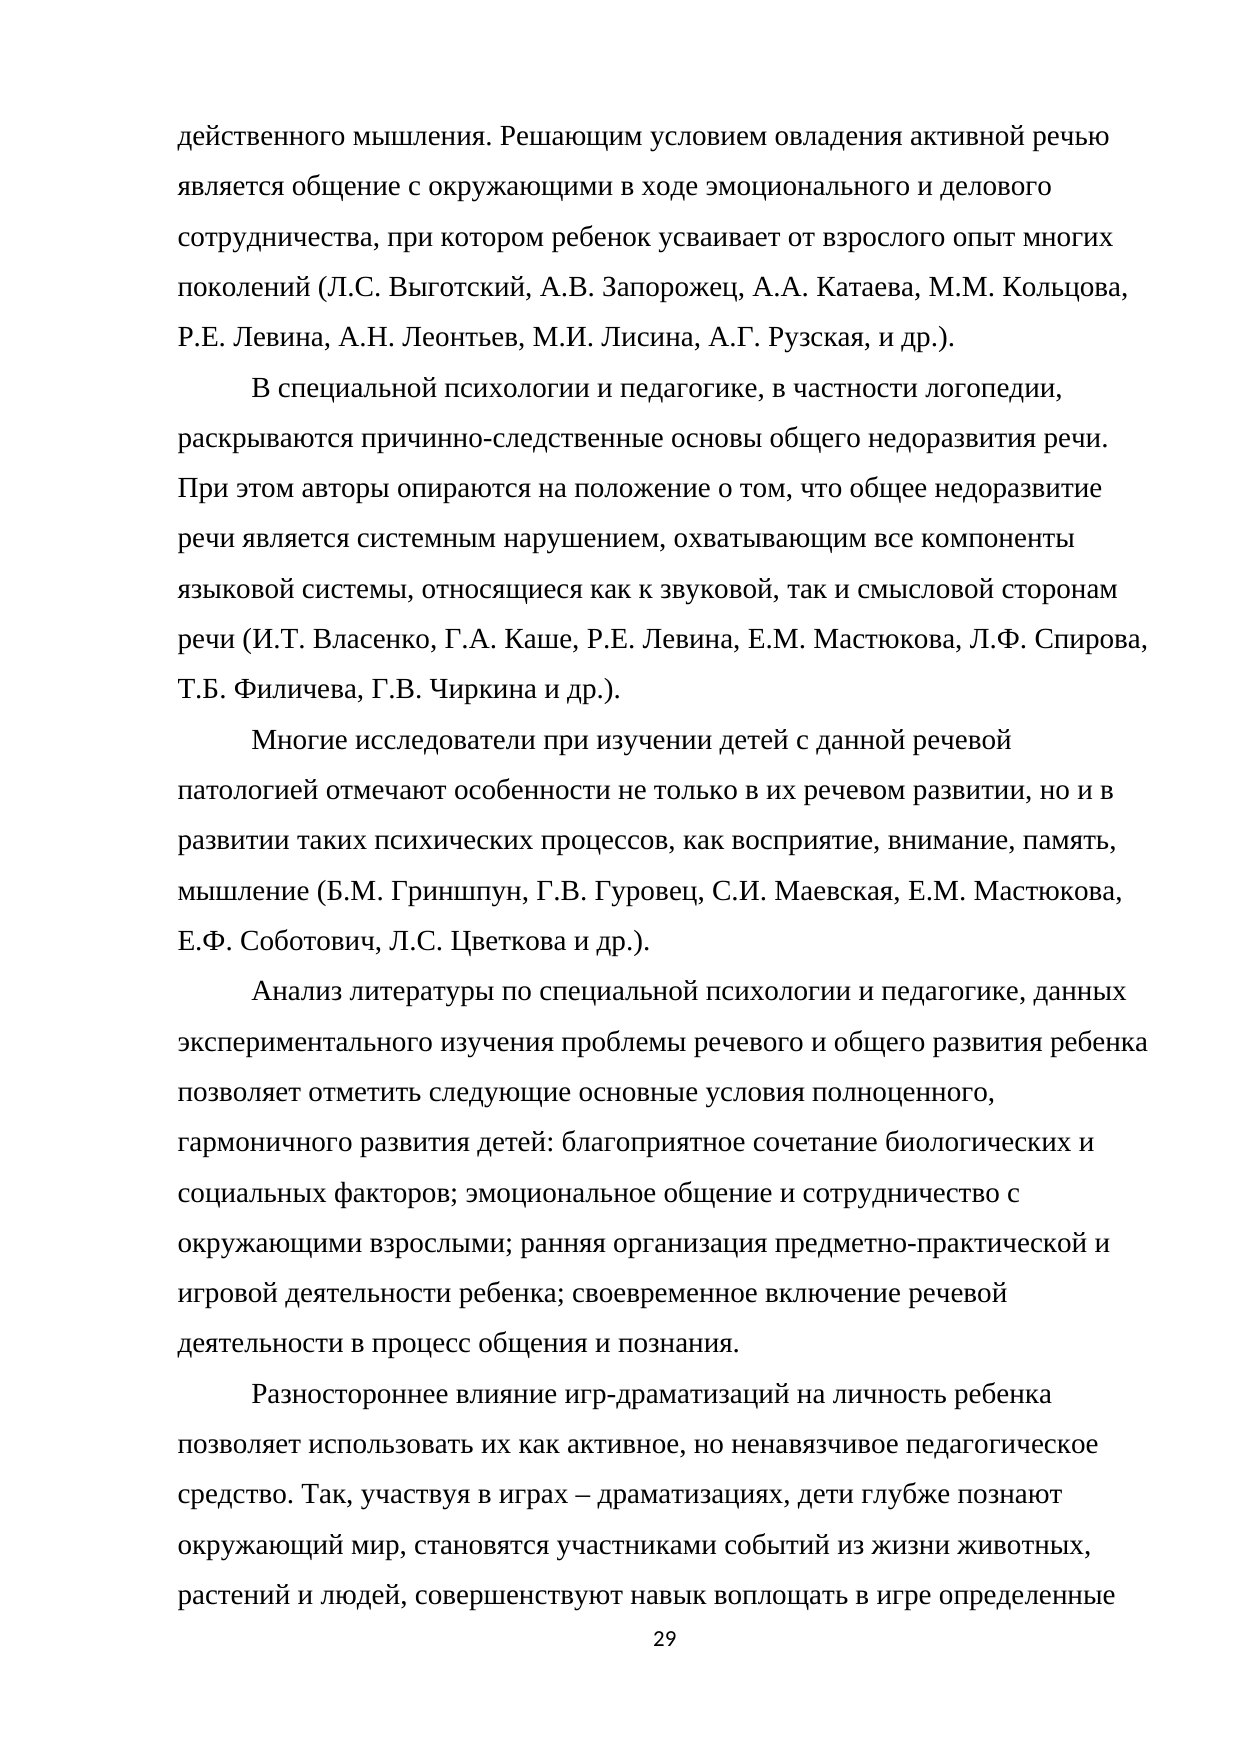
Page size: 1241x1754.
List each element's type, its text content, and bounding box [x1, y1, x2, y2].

text Анализ литературы по специальной психологии и педагогике, данных экспериментального изучения проблемы речевого и общего развития ребенка позволяет отметить следующие основные условия полноценного, гармоничного развития детей: благоприятное сочетание биологических и социальных факторов; эмоциональное общение и сотрудничество с окружающими взрослыми; ранняя организация предметно-практической и игровой деятельности ребенка; своевременное включение речевой деятельности в процесс общения и познания. [177, 973, 1152, 1359]
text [177, 1376, 1152, 1611]
text В специальной психологии и педагогике, в частности логопедии, раскрываются причинно-следственные основы общего недоразвития речи. При этом авторы опираются на положение о том, что общее недоразвитие речи является системным нарушением, охватывающим все компоненты языковой системы, относящиеся как к звуковой, так и смысловой сторонам речи (И.Т. Власенко, Г.А. Каше, Р.Е. Левина, Е.М. Мастюкова, Л.Ф. Спирова, Т.Б. Филичева, Г.В. Чиркина и др.). [177, 370, 1152, 705]
text Многие исследователи при изучении детей с данной речевой патологией отмечают особенности не только в их речевом развитии, но и в развитии таких психических процессов, как восприятие, внимание, память, мышление (Б.М. Гриншпун, Г.В. Гуровец, С.И. Маевская, Е.М. Мастюкова, Е.Ф. Соботович, Л.С. Цветкова и др.). [177, 722, 1152, 957]
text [177, 118, 1152, 353]
